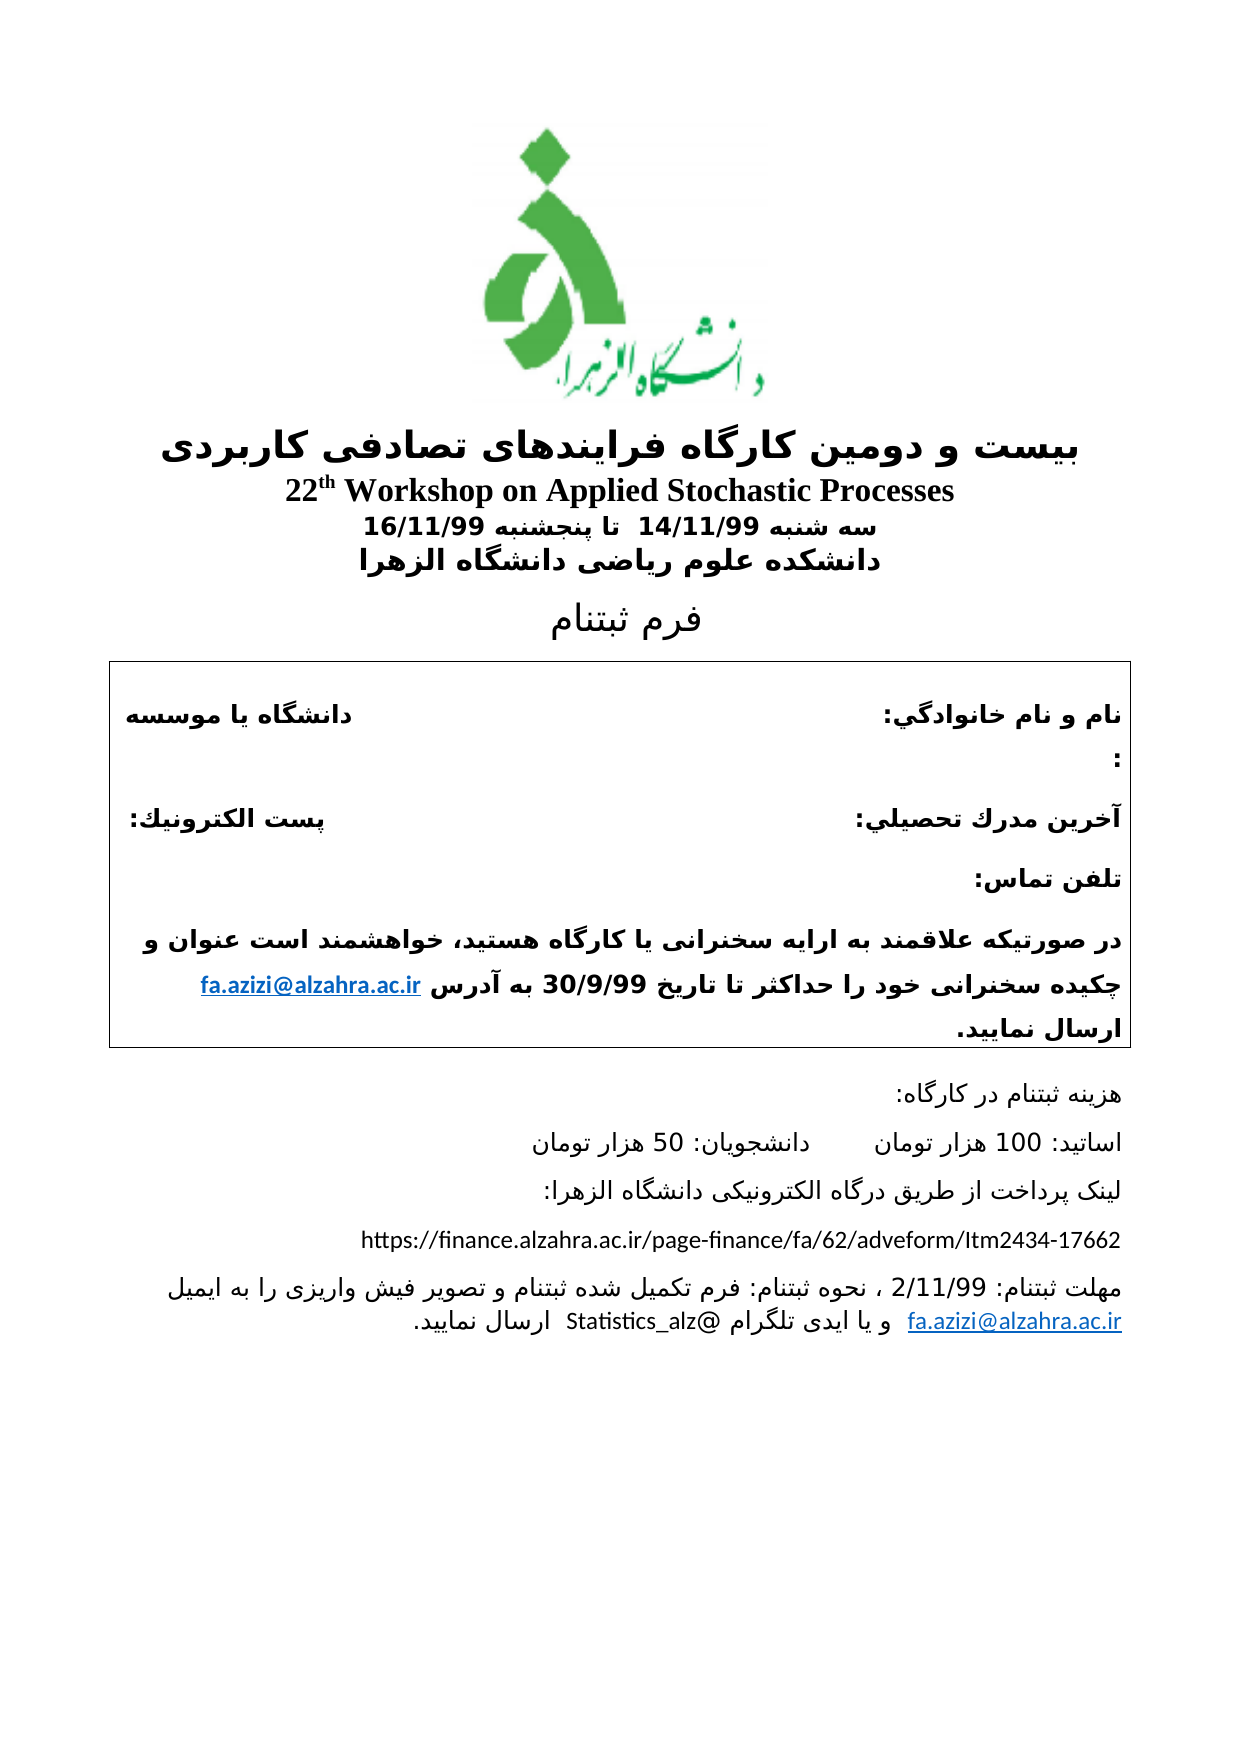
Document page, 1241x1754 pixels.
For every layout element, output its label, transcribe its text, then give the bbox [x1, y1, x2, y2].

text دانشکده علوم ریاضی دانشگاه الزهرا [118, 543, 1122, 577]
text نام و نام خانوادگي: دانشگاه يا موسسه : [110, 699, 1130, 773]
text آخرين مدرك تحصيلي: پست الكترونيك: [110, 803, 1130, 833]
text مهلت ثبتنام: 2/11/99 ، نحوه ثبتنام: فرم تکمیل شده ثبتنام و تصویر فیش واریزی را به ایمیل fa.azizi@alzahra.ac.ir و یا ایدی تلگرام @Statistics_alz ارسال نمایید. [118, 1273, 1122, 1336]
text 22th Workshop on Applied Stochastic Processes [118, 471, 1122, 509]
text در صورتیکه علاقمند به ارایه سخنرانی یا کارگاه هستید، خواهشمند است عنوان و چکیده سخنرانی خود را حداکثر تا تاریخ 30/9/99 به آدرس fa.azizi@alzahra.ac.ir ارسال نمایید. [110, 924, 1130, 1047]
text بیست و دومین كارگاه فرایندهای تصادفی کاربردی [118, 423, 1122, 467]
text لینک پرداخت از طریق درگاه الکترونیکی دانشگاه الزهرا: [118, 1176, 1122, 1205]
text https://finance.alzahra.ac.ir/page-finance/fa/62/adveform/Itm2434-17662 [118, 1224, 1122, 1254]
text فرم ثبتنام [118, 597, 1122, 640]
text تلفن تماس: [110, 864, 1130, 894]
text سه شنبه 14/11/99 تا پنجشنبه 16/11/99 [118, 512, 1122, 541]
picture [471, 118, 769, 405]
text اساتید: 100 هزار تومان دانشجویان: 50 هزار تومان [118, 1128, 1122, 1157]
text هزینه ثبتنام در کارگاه: [118, 1079, 1122, 1109]
